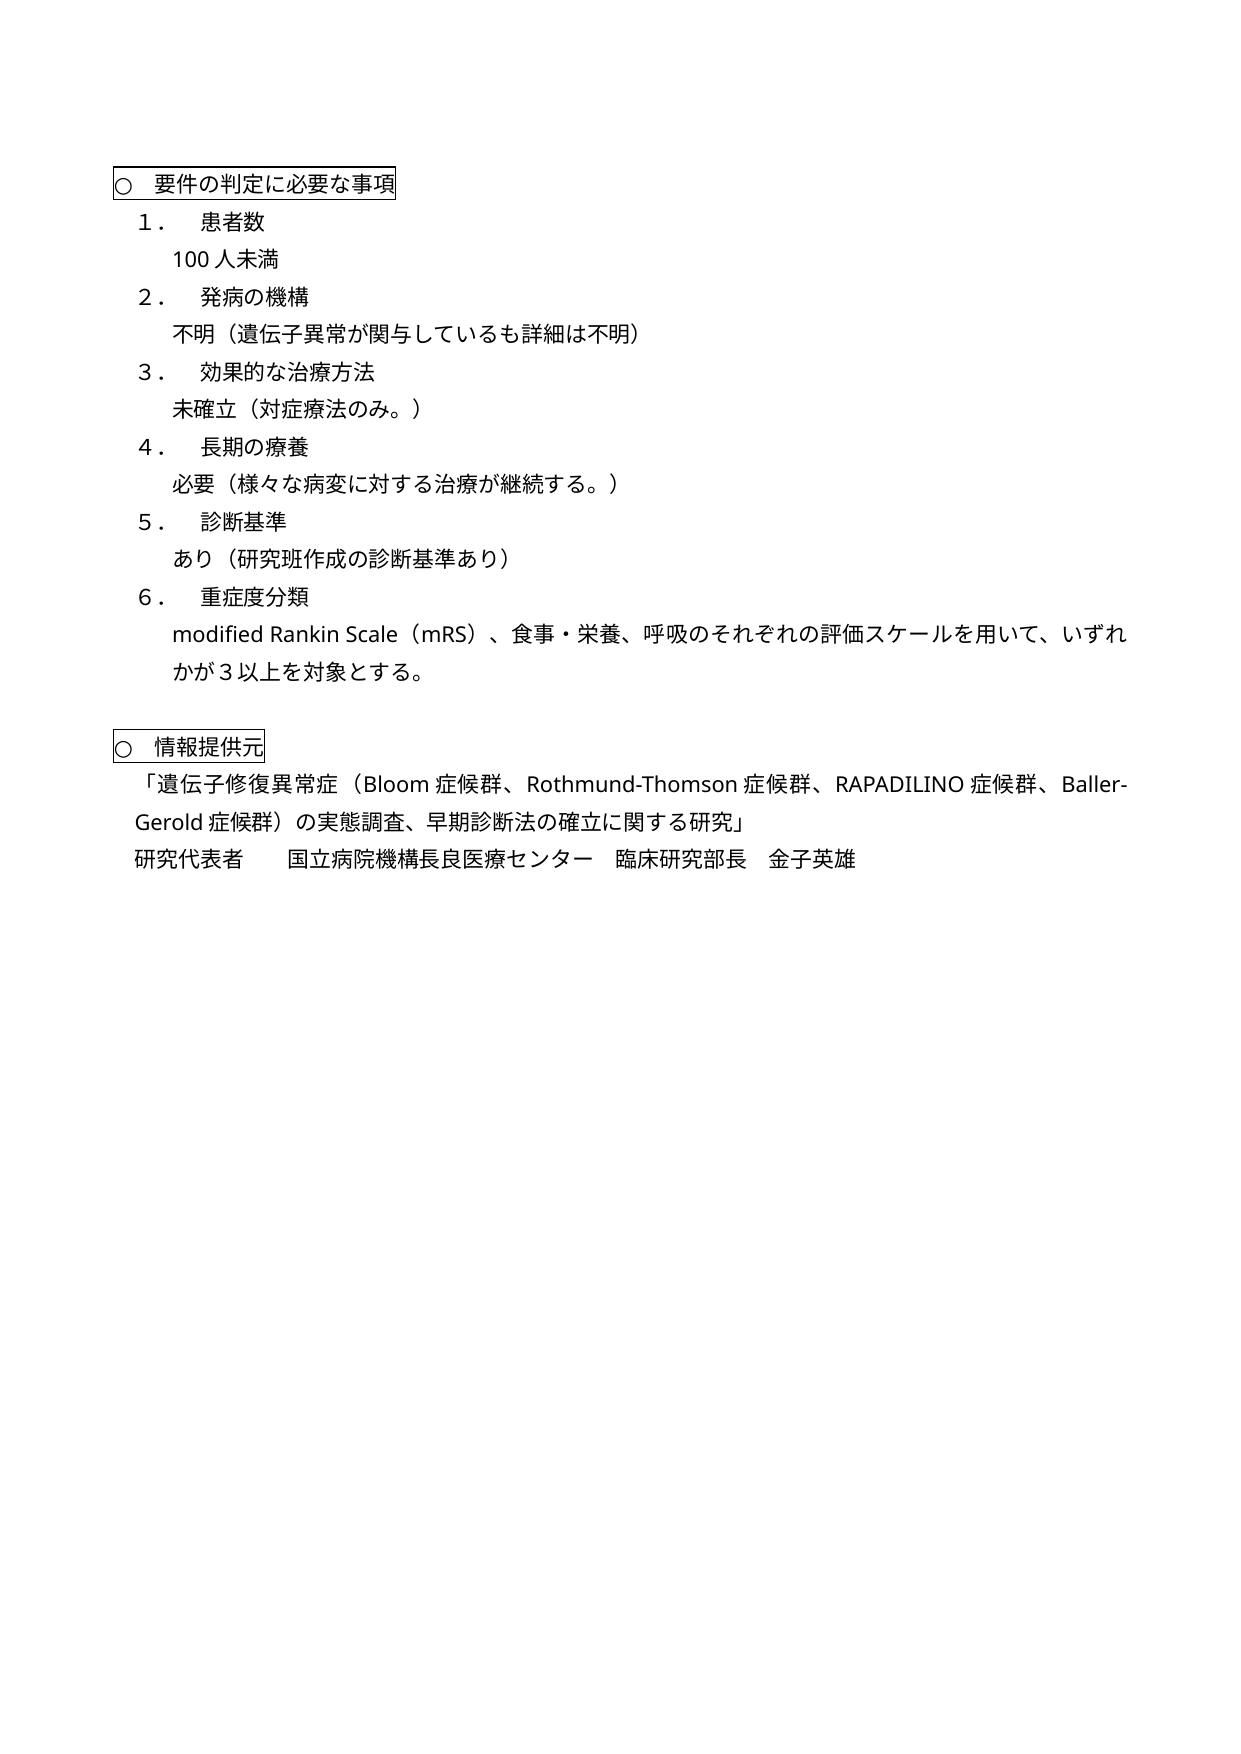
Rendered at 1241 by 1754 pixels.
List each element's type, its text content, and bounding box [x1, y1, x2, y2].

list あり（研究班作成の診断基準あり） [172, 539, 1128, 577]
list 100人未満 [172, 239, 1128, 277]
text ○ 情報提供元 [112, 727, 1128, 764]
text 「遺伝子修復異常症（Bloom症候群、Rothmund-Thomson症候群、RAPADILINO症候群、Baller-Gerold症候群）の実態調査、早期診断法の確立に関する研究」 [134, 764, 1128, 839]
list 発病の機構 [134, 277, 1128, 314]
list 不明（遺伝子異常が関与しているも詳細は不明） [172, 314, 1128, 352]
list 必要（様々な病変に対する治療が継続する。） [172, 464, 1128, 502]
list 長期の療養 [134, 427, 1128, 464]
list 未確立（対症療法のみ。） [172, 389, 1128, 427]
list 診断基準 [134, 502, 1128, 539]
list 患者数 [134, 202, 1128, 239]
list 効果的な治療方法 [134, 352, 1128, 389]
list 重症度分類 [134, 577, 1128, 614]
text 研究代表者 国立病院機構長良医療センター 臨床研究部長 金子英雄 [112, 839, 1128, 877]
text ○ 要件の判定に必要な事項 [112, 164, 1128, 202]
text modified Rankin Scale（mRS）、食事・栄養、呼吸のそれぞれの評価スケールを用いて、いずれかが３以上を対象とする。 [172, 614, 1128, 689]
